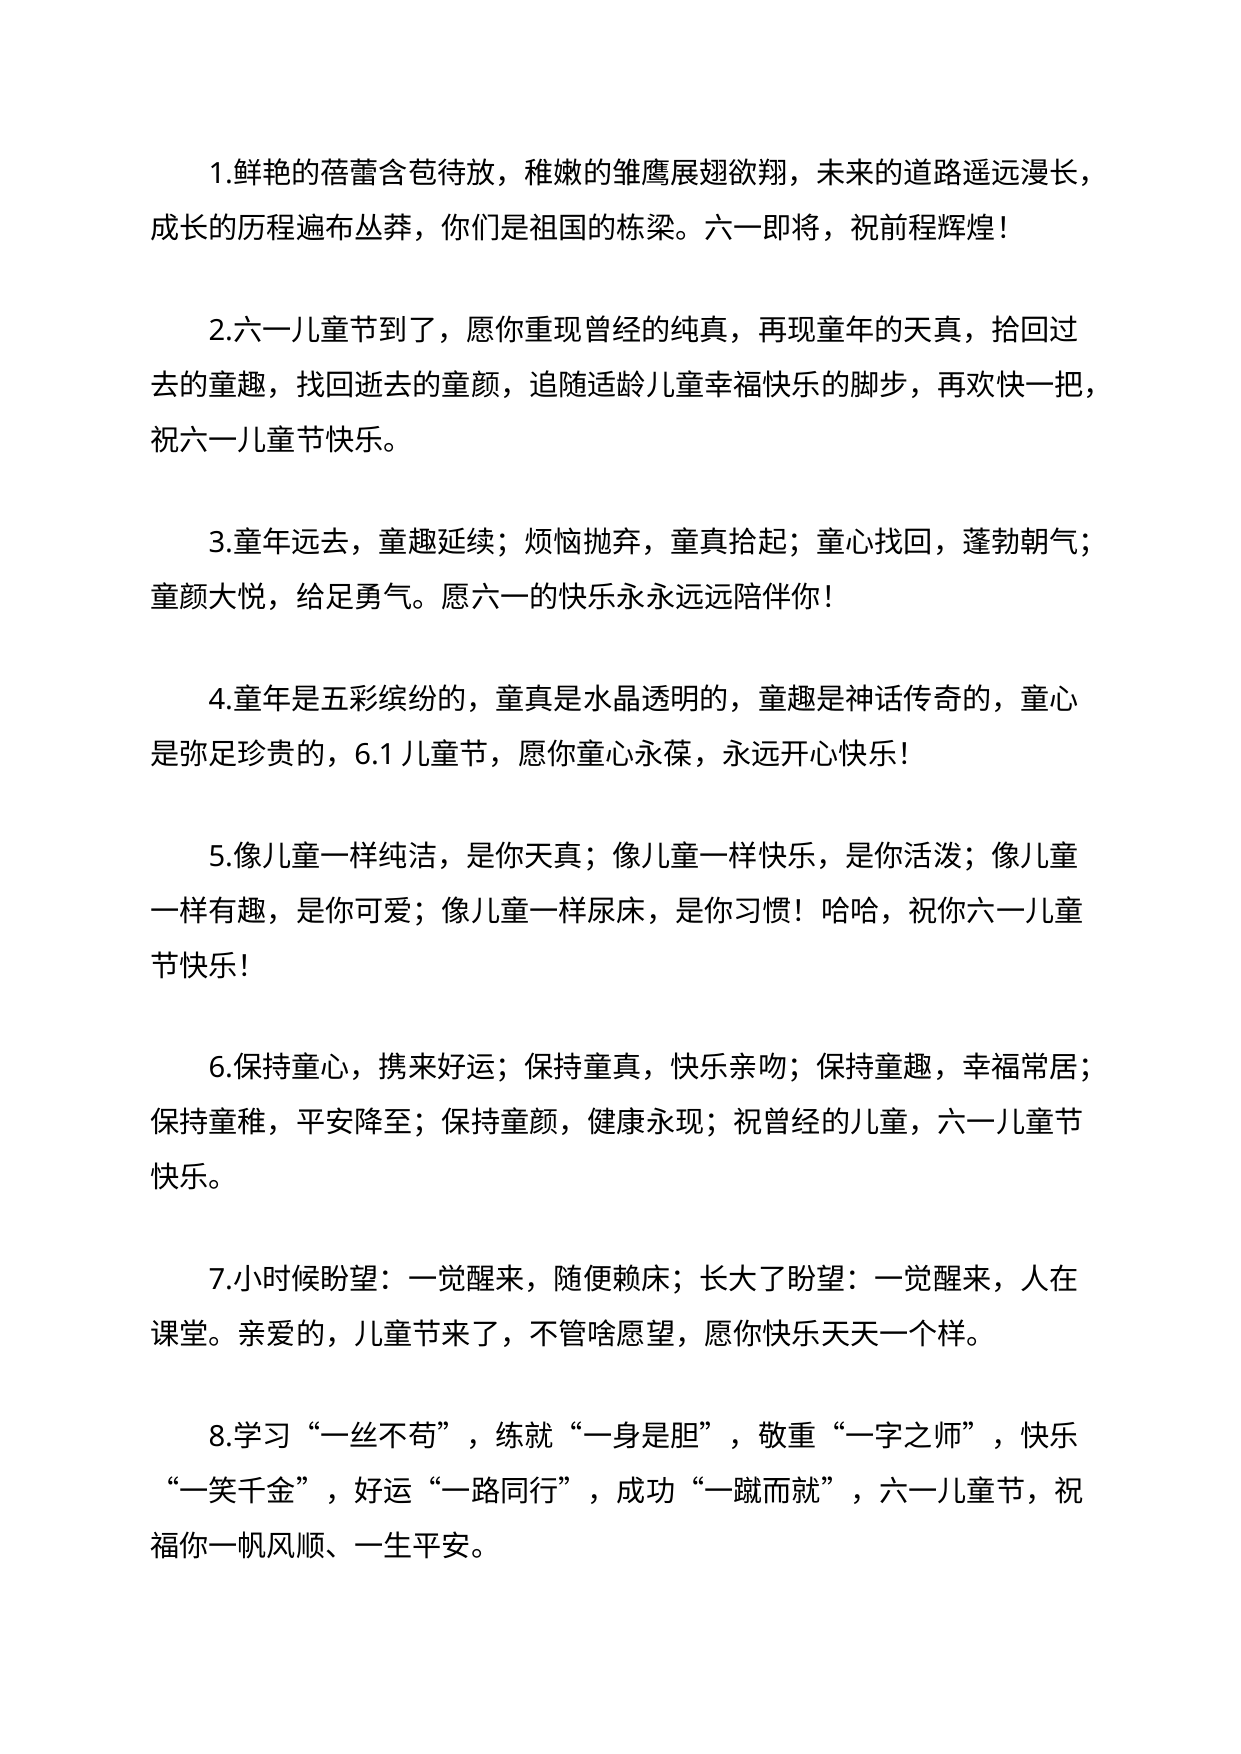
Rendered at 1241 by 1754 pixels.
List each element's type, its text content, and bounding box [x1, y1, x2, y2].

text 1.鲜艳的蓓蕾含苞待放，稚嫩的雏鹰展翅欲翔，未来的道路遥远漫长，成长的历程遍布丛莽，你们是祖国的栋梁。六一即将，祝前程辉煌！ [150, 150, 1090, 247]
text 4.童年是五彩缤纷的，童真是水晶透明的，童趣是神话传奇的，童心是弥足珍贵的，6.1儿童节，愿你童心永葆，永远开心快乐！ [150, 675, 1090, 773]
text 6.保持童心，携来好运；保持童真，快乐亲吻；保持童趣，幸福常居；保持童稚，平安降至；保持童颜，健康永现；祝曾经的儿童，六一儿童节快乐。 [150, 1044, 1090, 1196]
text 8.学习“一丝不苟”，练就“一身是胆”，敬重“一字之师”，快乐“一笑千金”，好运“一路同行”，成功“一蹴而就”，六一儿童节，祝福你一帆风顺、一生平安。 [150, 1412, 1090, 1564]
text 3.童年远去，童趣延续；烦恼抛弃，童真拾起；童心找回，蓬勃朝气；童颜大悦，给足勇气。愿六一的快乐永永远远陪伴你！ [150, 518, 1090, 616]
text 2.六一儿童节到了，愿你重现曾经的纯真，再现童年的天真，拾回过去的童趣，找回逝去的童颜，追随适龄儿童幸福快乐的脚步，再欢快一把，祝六一儿童节快乐。 [150, 307, 1090, 459]
text 7.小时候盼望：一觉醒来，随便赖床；长大了盼望：一觉醒来，人在课堂。亲爱的，儿童节来了，不管啥愿望，愿你快乐天天一个样。 [150, 1256, 1090, 1353]
text 5.像儿童一样纯洁，是你天真；像儿童一样快乐，是你活泼；像儿童一样有趣，是你可爱；像儿童一样尿床，是你习惯！哈哈，祝你六一儿童节快乐！ [150, 832, 1090, 984]
